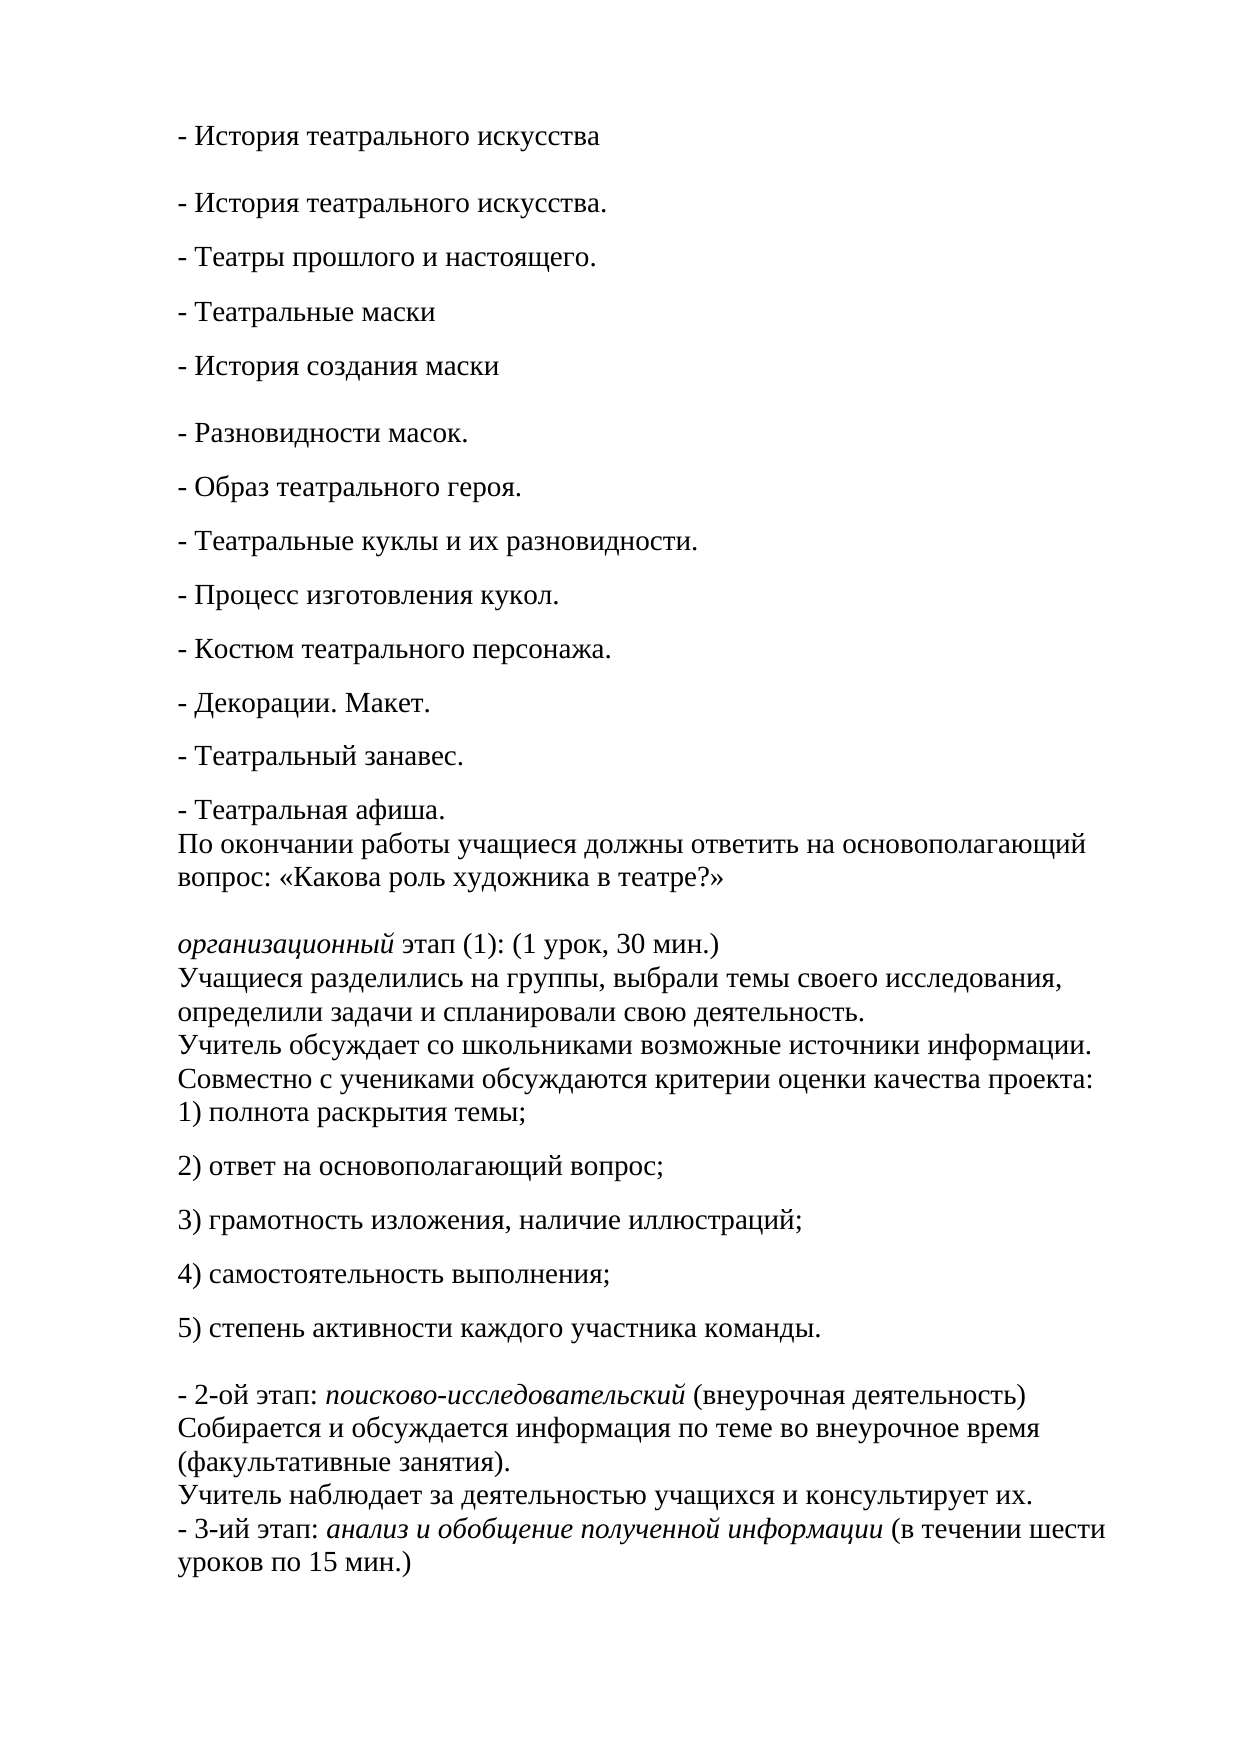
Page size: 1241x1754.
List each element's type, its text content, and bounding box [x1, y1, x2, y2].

text Совместно с учениками обсуждаются критерии оценки качества проекта: [177, 1061, 1152, 1094]
text - Театральные маски [177, 294, 1152, 327]
text 5) степень активности каждого участника команды. [177, 1310, 1152, 1343]
text - Театральная афиша. [177, 792, 1152, 826]
text - Костюм театрального персонажа. [177, 631, 1152, 664]
text - История театрального искусства [177, 118, 1152, 152]
text - Разновидности масок. [177, 415, 1152, 449]
text - Процесс изготовления кукол. [177, 577, 1152, 611]
text 2) ответ на основополагающий вопрос; [177, 1148, 1152, 1182]
text 4) самостоятельность выполнения; [177, 1256, 1152, 1289]
text Учитель обсуждает со школьниками возможные источники информации. [177, 1027, 1152, 1061]
text - 3-ий этап: анализ и обобщение полученной информации (в течении шести уроков по 15 мин.) [177, 1511, 1152, 1578]
text 1) полнота раскрытия темы; [177, 1094, 1152, 1128]
text - Театральный занавес. [177, 738, 1152, 772]
text Учитель наблюдает за деятельностью учащихся и консультирует их. [177, 1477, 1152, 1511]
text - 2-ой этап: поисково-исследовательский (внеурочная деятельность) [177, 1377, 1152, 1410]
text организационный этап (1): (1 урок, 30 мин.) [177, 927, 1152, 960]
text По окончании работы учащиеся должны ответить на основополагающий вопрос: «Какова роль художника в театре?» [177, 826, 1152, 893]
text - История создания маски [177, 348, 1152, 382]
text 3) грамотность изложения, наличие иллюстраций; [177, 1202, 1152, 1236]
text - Образ театрального героя. [177, 469, 1152, 503]
text - Театры прошлого и настоящего. [177, 239, 1152, 273]
text - Декорации. Макет. [177, 685, 1152, 718]
text Учащиеся разделились на группы, выбрали темы своего исследования, определили задачи и спланировали свою деятельность. [177, 960, 1152, 1027]
text - История театрального искусства. [177, 185, 1152, 219]
text Собирается и обсуждается информация по теме во внеурочное время (факультативные занятия). [177, 1410, 1152, 1477]
text - Театральные куклы и их разновидности. [177, 523, 1152, 557]
